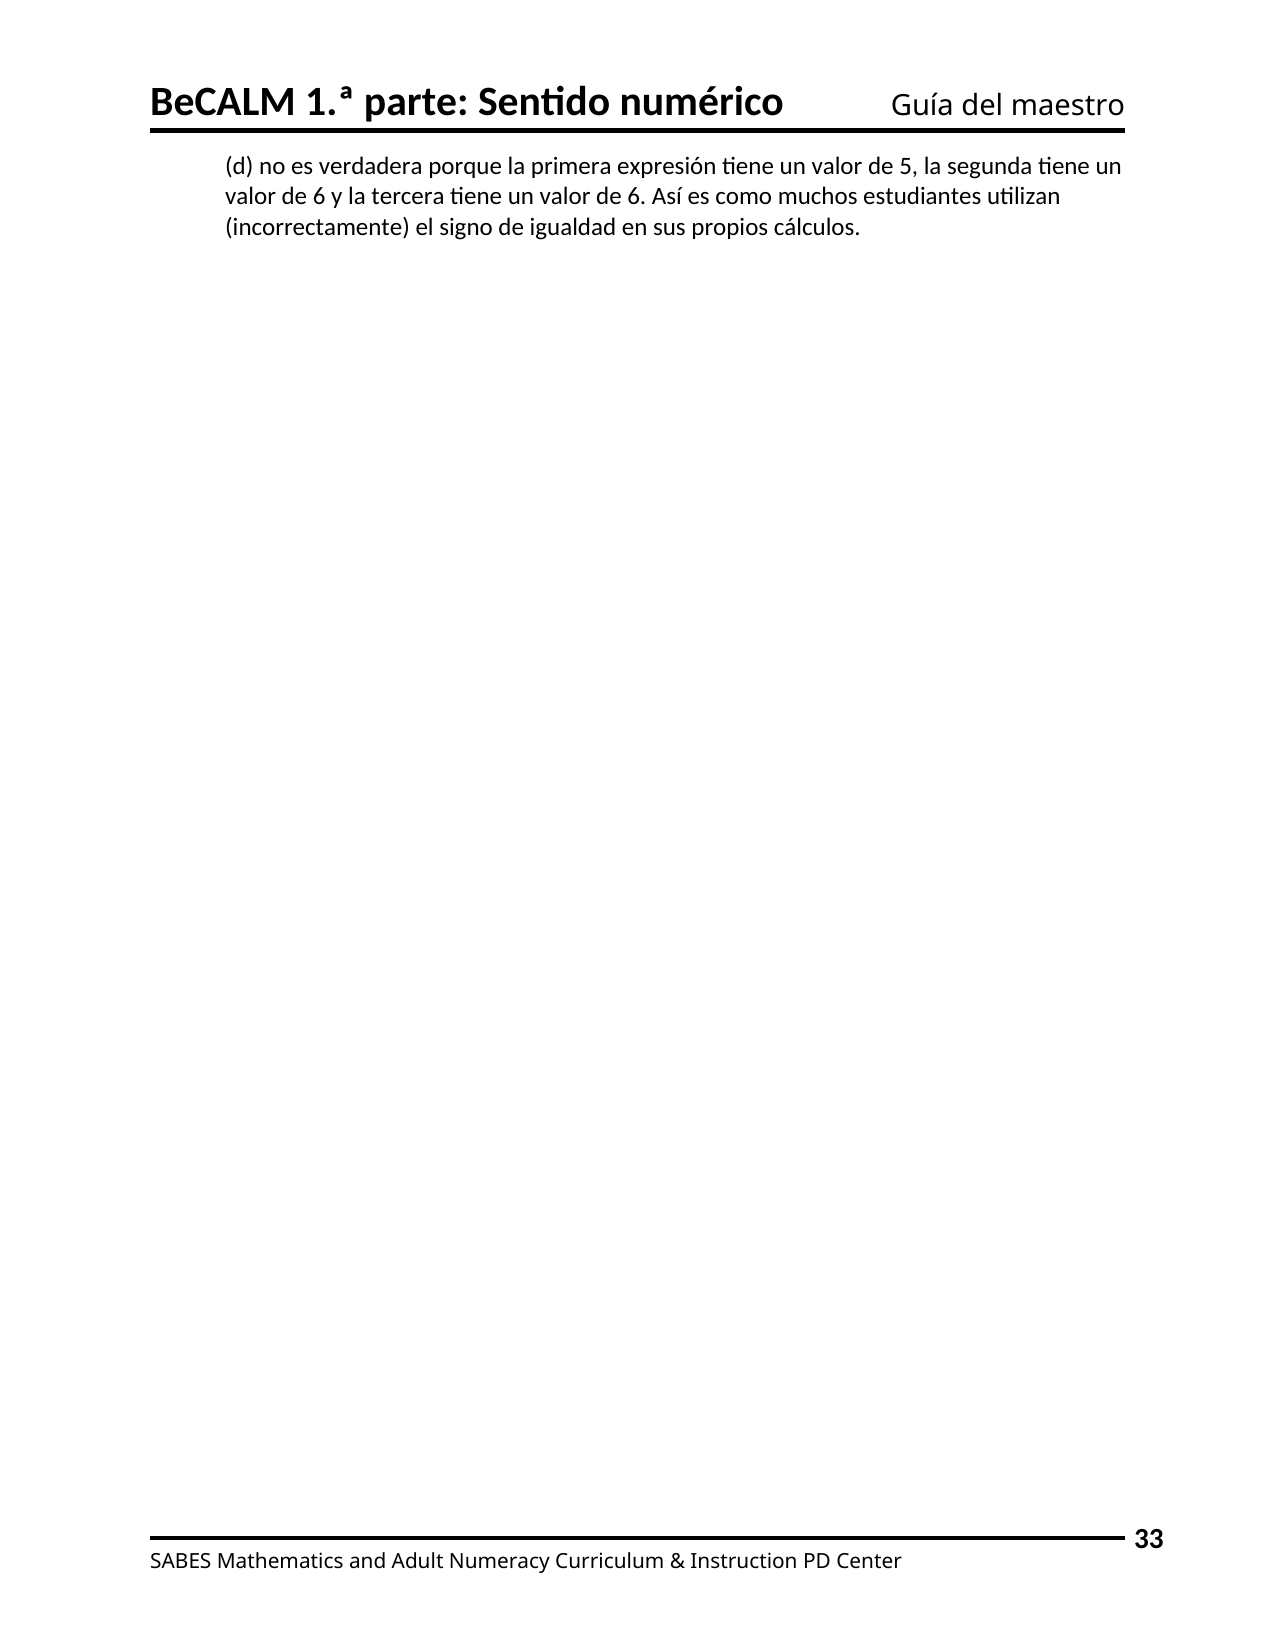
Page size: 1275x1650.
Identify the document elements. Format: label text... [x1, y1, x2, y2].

text (d) no es verdadera porque la primera expresión tiene un valor de 5, la segunda tiene un valor de 6 y la tercera tiene un valor de 6. Así es como muchos estudiantes utilizan (incorrectamente) el signo de igualdad en sus propios cálculos. [225, 150, 1125, 242]
